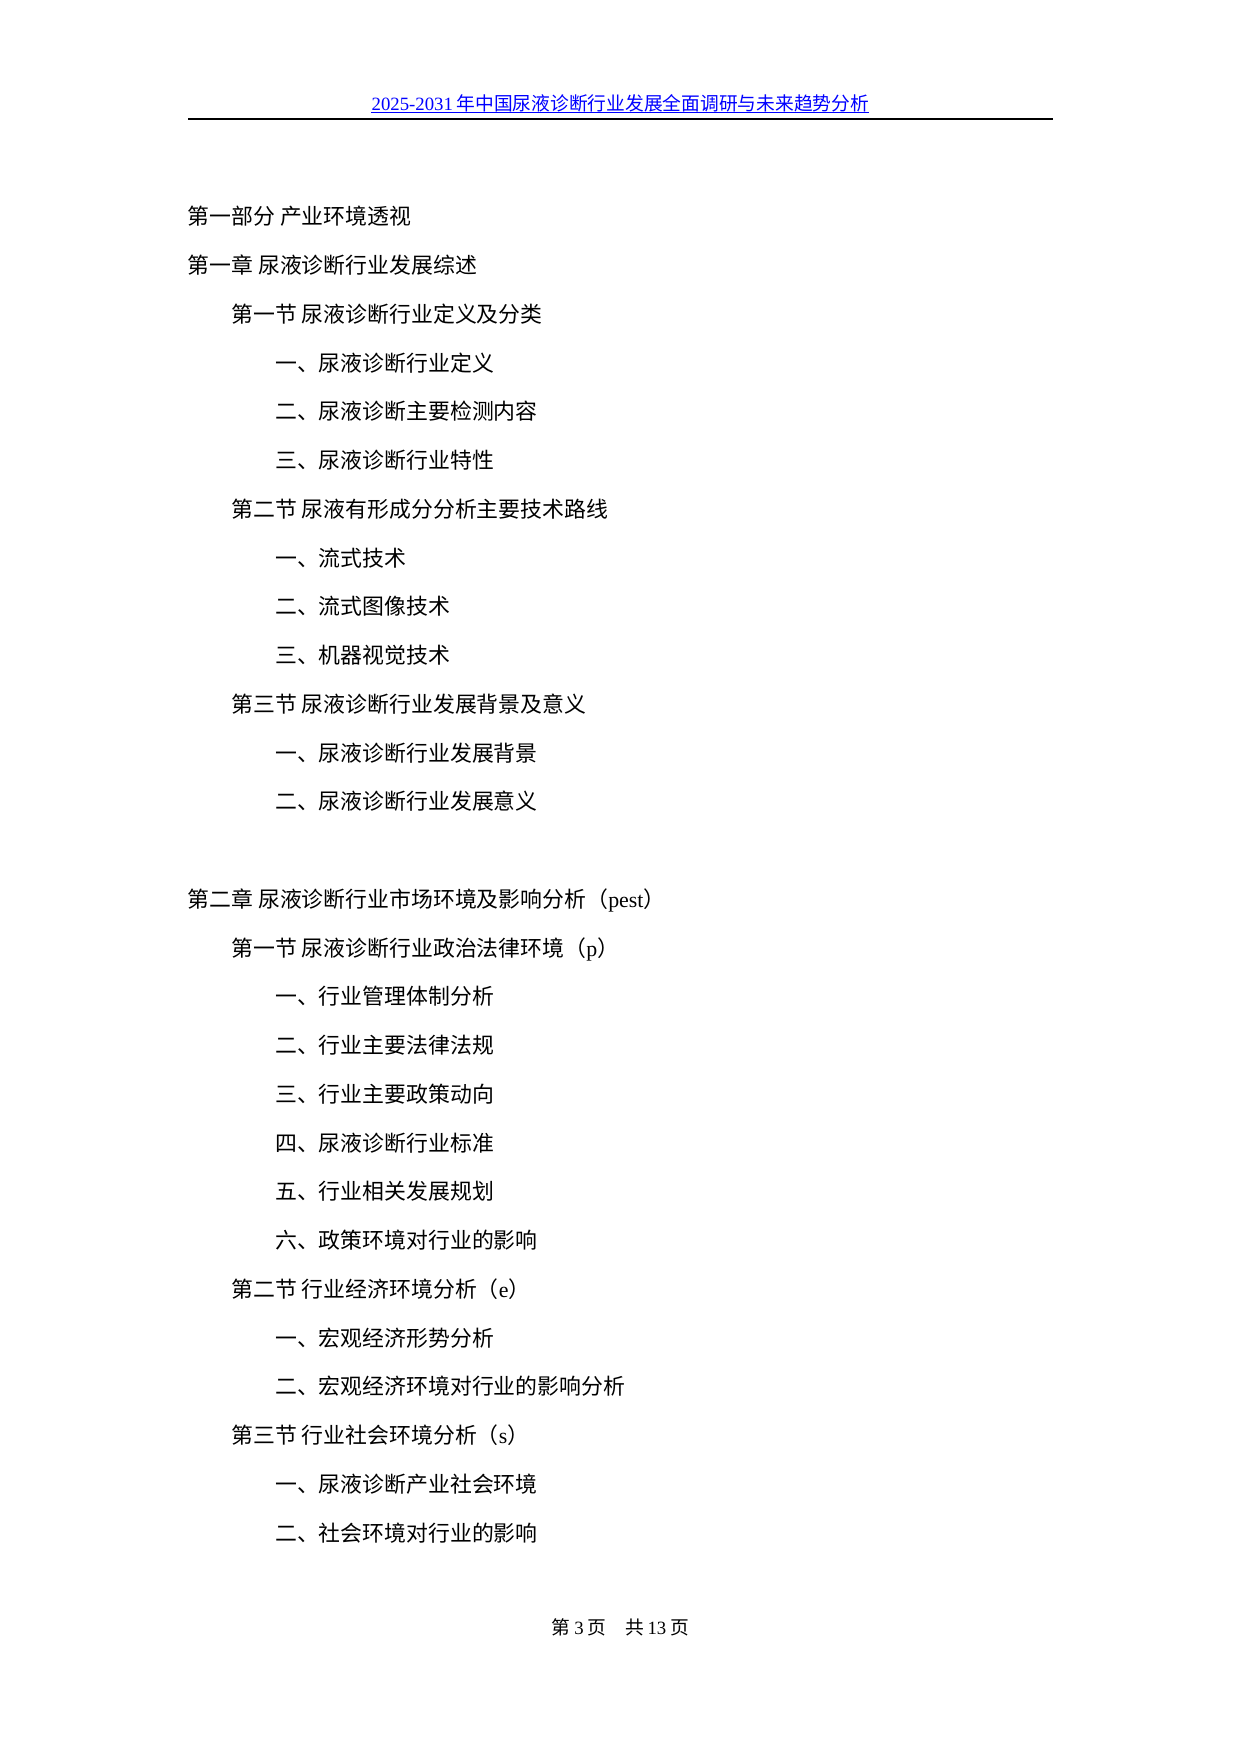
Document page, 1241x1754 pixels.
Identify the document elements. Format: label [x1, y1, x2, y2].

text [187, 150, 1053, 1548]
